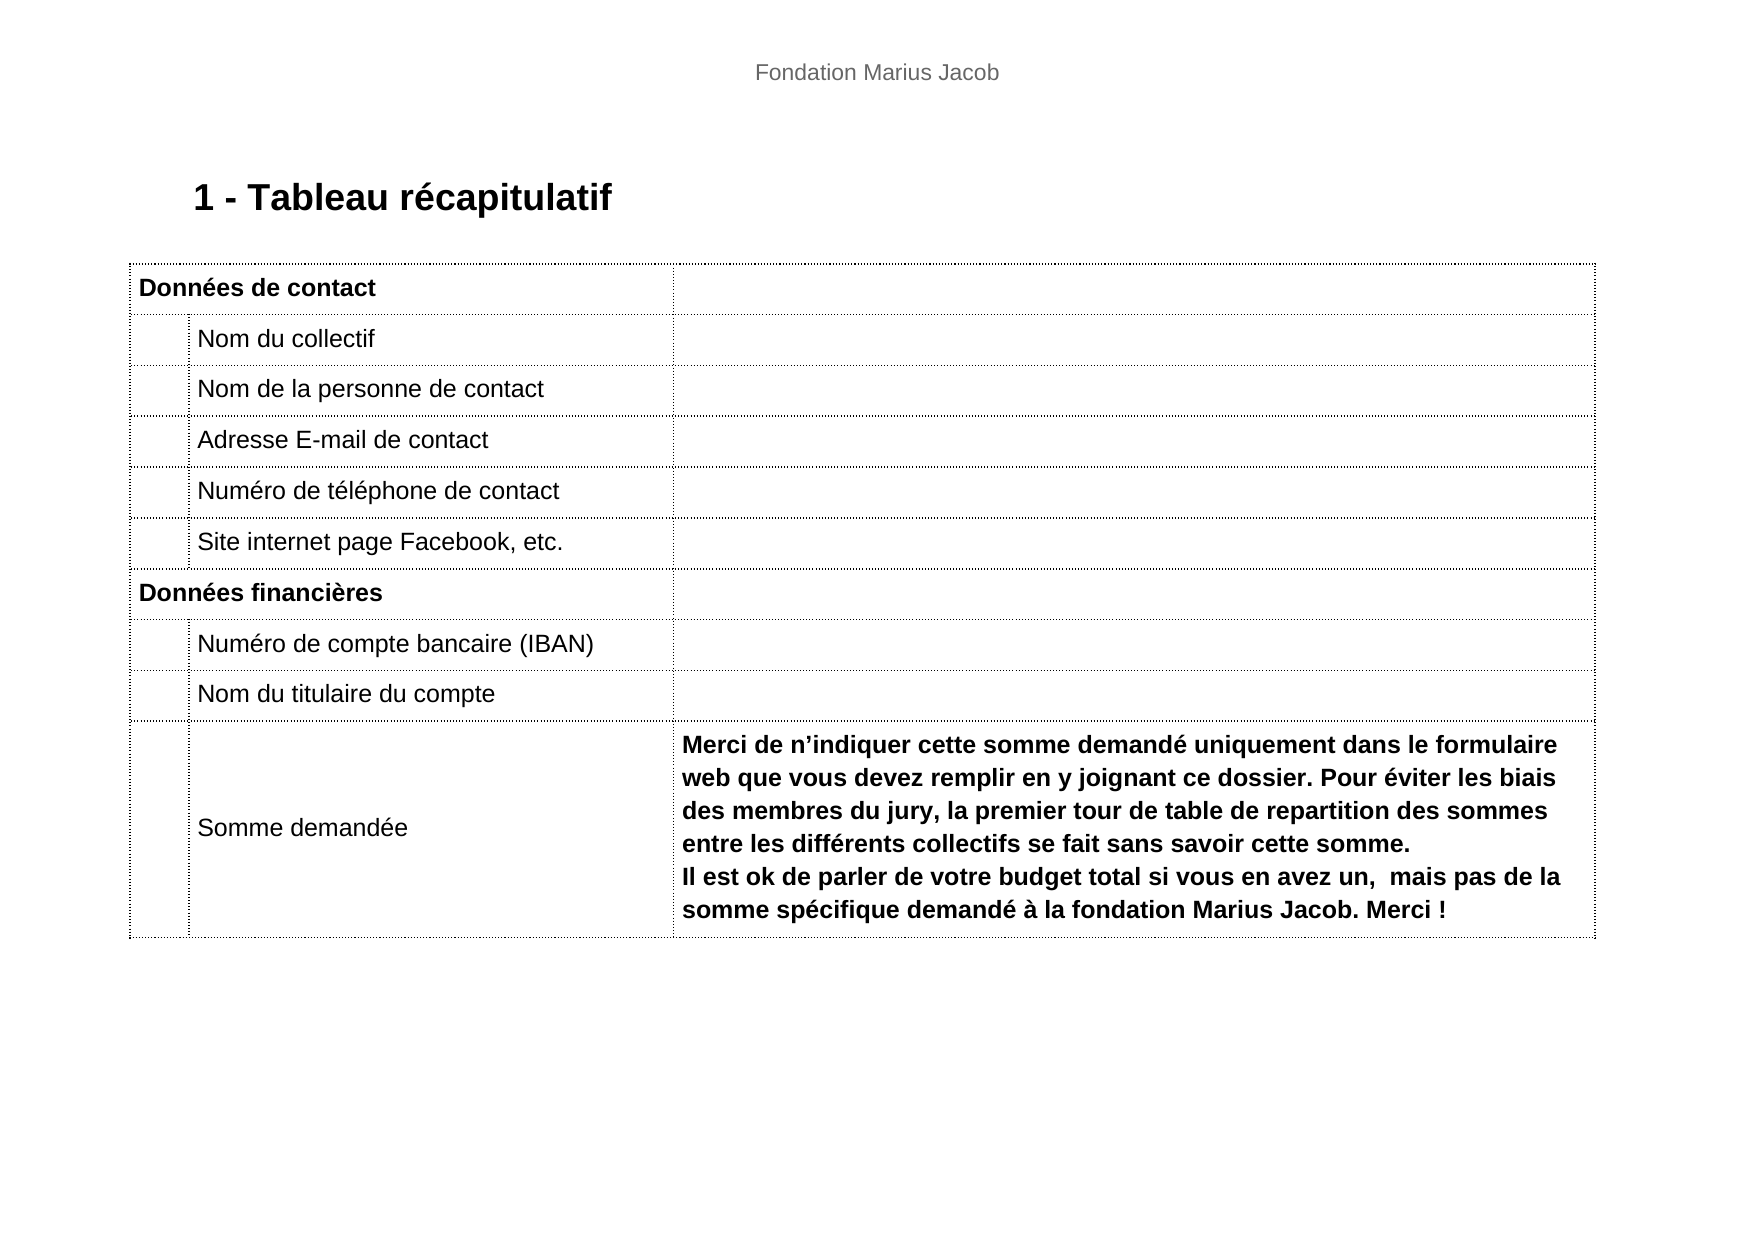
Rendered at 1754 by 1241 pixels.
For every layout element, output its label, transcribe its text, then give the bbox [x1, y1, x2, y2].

table_cell Numéro de compte bancaire (IBAN) [189, 619, 673, 669]
table_cell [674, 466, 1595, 517]
text 1 - Tableau récapitulatif [118, 175, 1636, 218]
table_cell [130, 720, 189, 937]
table_cell [130, 517, 189, 568]
table_cell [130, 365, 189, 415]
table_cell [674, 619, 1595, 669]
table_cell [674, 365, 1595, 415]
table_cell Merci de n’indiquer cette somme demandé uniquement dans le formulaire web que vous devez remplir en y joignant ce dossier. Pour éviter les biais des membres du jury, la premier tour de table de repartition des sommes entre les différents collectifs se fait sans savoir cette somme. Il est ok de parler de votre budget total si vous en avez un, mais pas de la somme spécifique demandé à la fondation Marius Jacob. Merci ! [674, 720, 1595, 937]
table_cell Numéro de téléphone de contact [189, 466, 673, 517]
table_cell [130, 415, 189, 466]
table_cell Nom de la personne de contact [189, 365, 673, 415]
table_cell Site internet page Facebook, etc. [189, 517, 673, 568]
table_cell [130, 466, 189, 517]
table_cell [674, 415, 1595, 466]
table_cell [674, 568, 1595, 619]
table_header Données de contact [130, 263, 673, 314]
table_cell [674, 517, 1595, 568]
table_cell Données financières [130, 568, 673, 619]
table_cell Nom du titulaire du compte [189, 670, 673, 720]
table_cell [130, 619, 189, 669]
table_cell [130, 314, 189, 364]
table_cell [674, 314, 1595, 364]
table_header [674, 263, 1595, 314]
table_cell Adresse E-mail de contact [189, 415, 673, 466]
table_cell [674, 670, 1595, 720]
table_cell [130, 670, 189, 720]
table_cell Nom du collectif [189, 314, 673, 364]
table_cell Somme demandée [189, 720, 673, 937]
